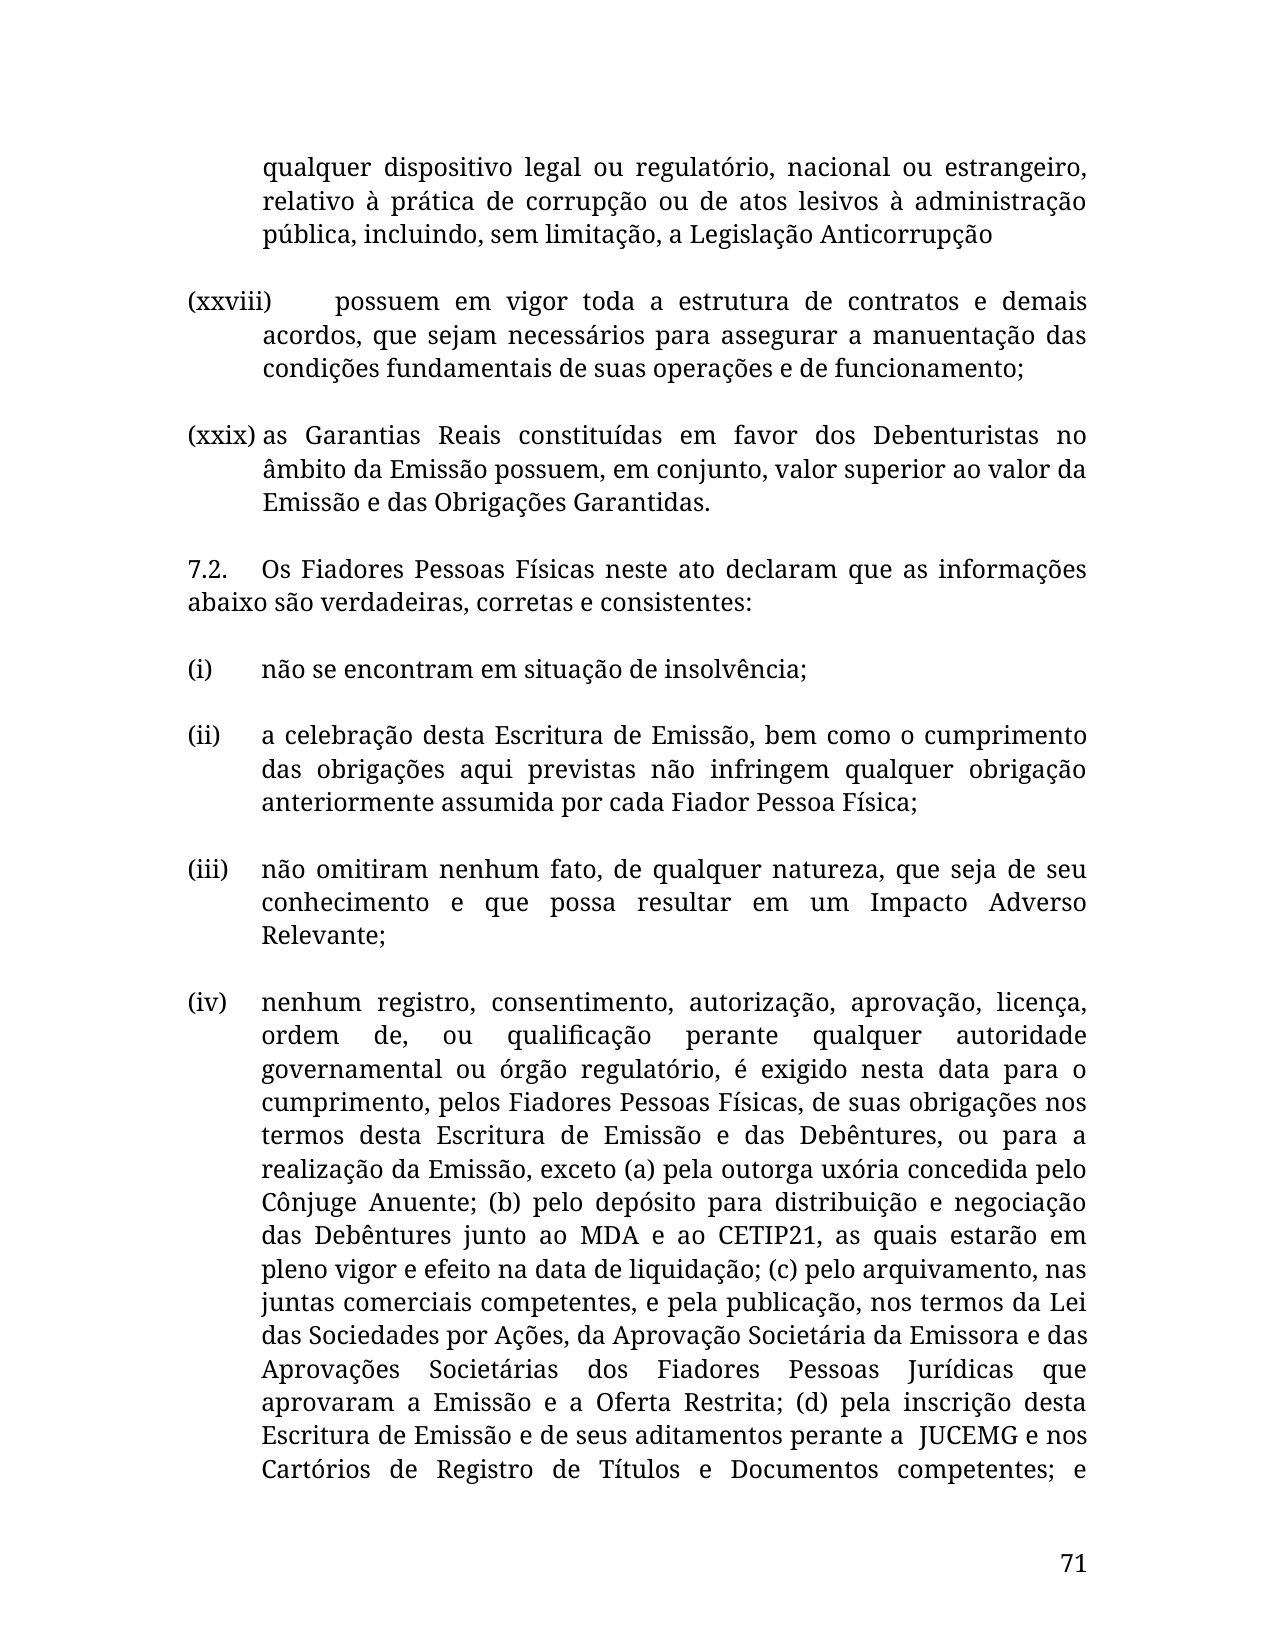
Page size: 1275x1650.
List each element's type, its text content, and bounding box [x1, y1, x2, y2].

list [187, 985, 1088, 1485]
list as Garantias Reais constituídas em favor dos Debenturistas no âmbito da Emissão possuem, em conjunto, valor superior ao valor da Emissão e das Obrigações Garantidas. [187, 418, 1088, 518]
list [187, 150, 1088, 250]
list a celebração desta Escritura de Emissão, bem como o cumprimento das obrigações aqui previstas não infringem qualquer obrigação anteriormente assumida por cada Fiador Pessoa Física; [187, 718, 1088, 818]
list possuem em vigor toda a estrutura de contratos e demais acordos, que sejam necessários para assegurar a manuentação das condições fundamentais de suas operações e de funcionamento; [187, 284, 1088, 384]
list não se encontram em situação de insolvência; [187, 651, 1088, 685]
list não omitiram nenhum fato, de qualquer natureza, que seja de seu conhecimento e que possa resultar em um Impacto Adverso Relevante; [187, 851, 1088, 951]
subtitle Os Fiadores Pessoas Físicas neste ato declaram que as informações abaixo são verdadeiras, corretas e consistentes: [187, 551, 1088, 618]
